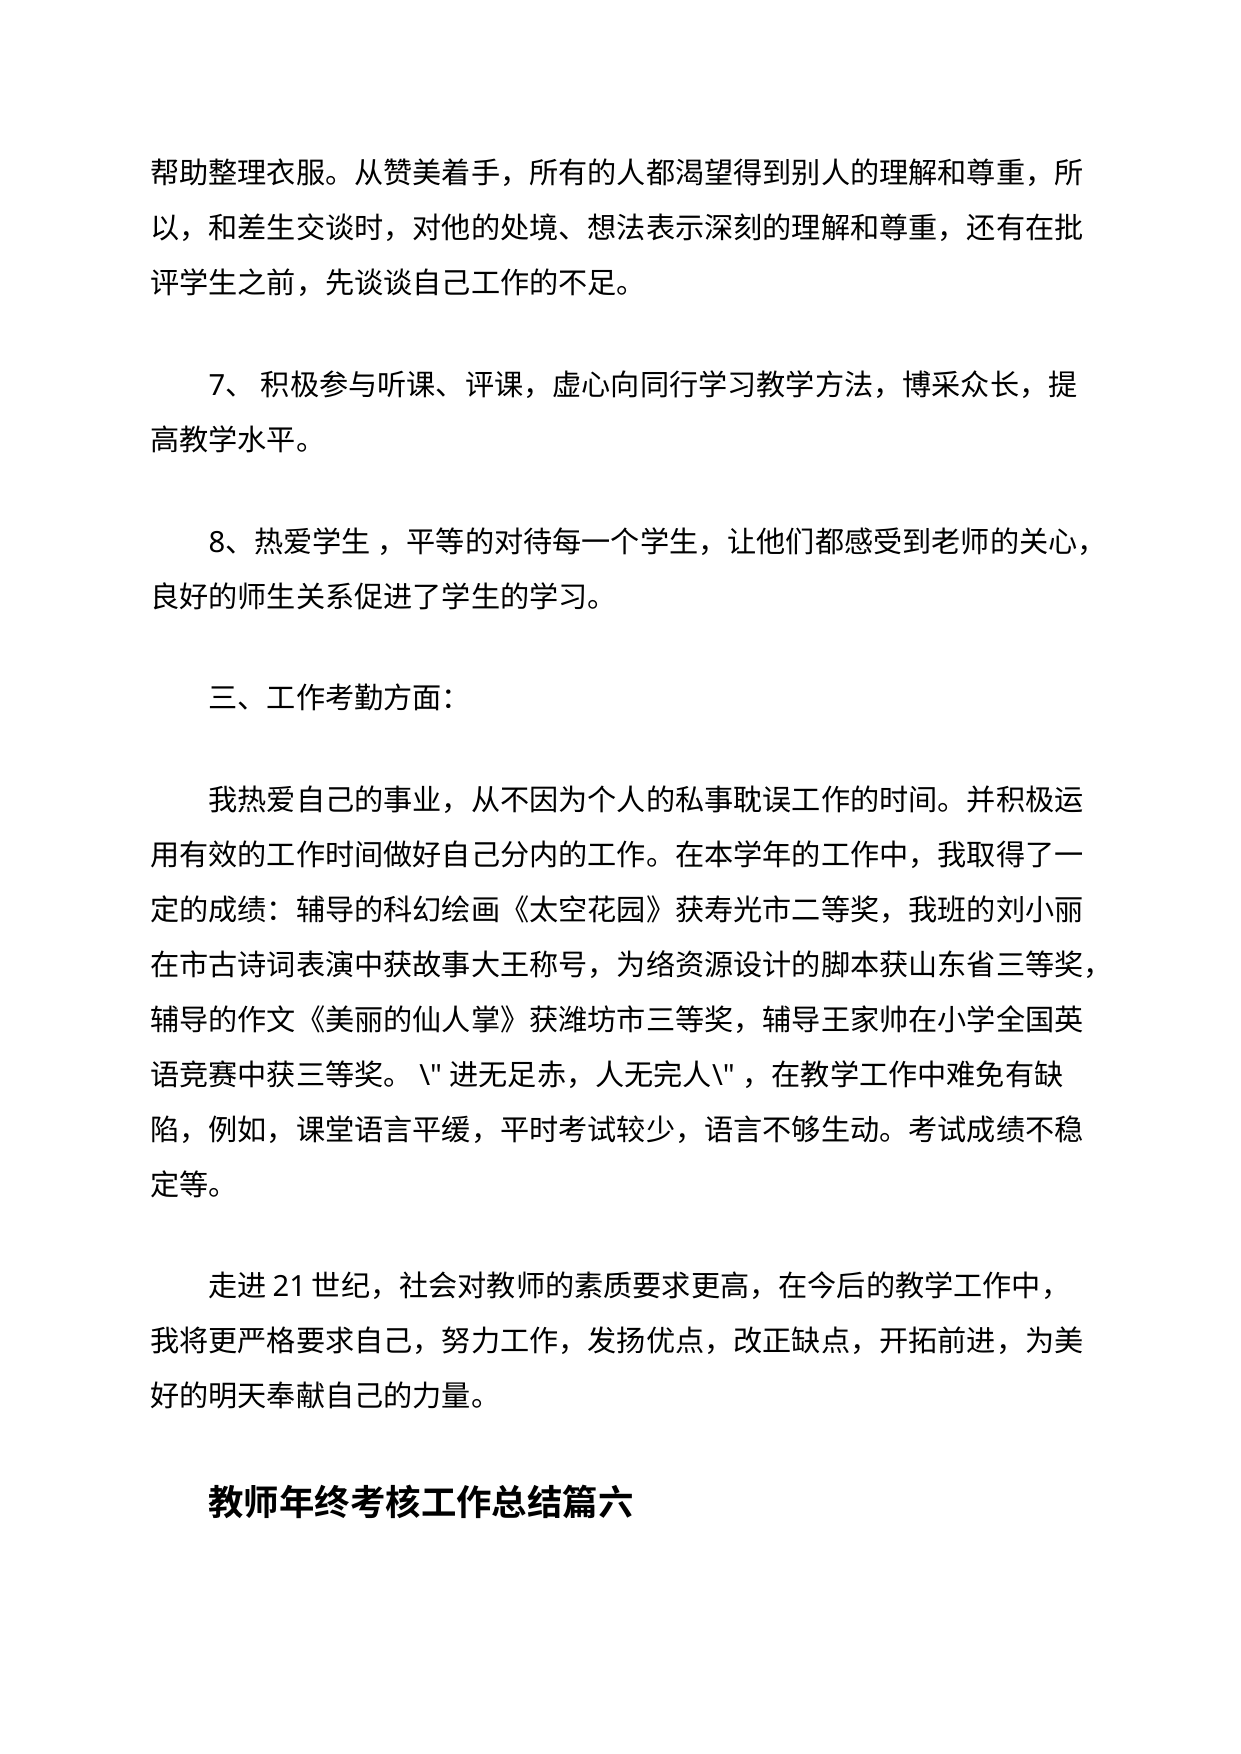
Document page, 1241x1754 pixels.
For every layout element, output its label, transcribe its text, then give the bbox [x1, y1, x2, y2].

text 教师年终考核工作总结篇六 [150, 1475, 1090, 1526]
text 三、工作考勤方面： [150, 675, 1090, 717]
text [150, 150, 1090, 302]
text 8、热爱学生 ，平等的对待每一个学生，让他们都感受到老师的关心，良好的师生关系促进了学生的学习。 [150, 518, 1090, 616]
text 走进21世纪，社会对教师的素质要求更高，在今后的教学工作中，我将更严格要求自己，努力工作，发扬优点，改正缺点，开拓前进，为美好的明天奉献自己的力量。 [150, 1263, 1090, 1415]
text 7、 积极参与听课、评课，虚心向同行学习教学方法，博采众长，提高教学水平。 [150, 362, 1090, 459]
text 我热爱自己的事业，从不因为个人的私事耽误工作的时间。并积极运用有效的工作时间做好自己分内的工作。在本学年的工作中，我取得了一定的成绩：辅导的科幻绘画《太空花园》获寿光市二等奖，我班的刘小丽在市古诗词表演中获故事大王称号，为络资源设计的脚本获山东省三等奖，辅导的作文《美丽的仙人掌》获潍坊市三等奖，辅导王家帅在小学全国英语竞赛中获三等奖。 \" 进无足赤，人无完人\" ，在教学工作中难免有缺陷，例如，课堂语言平缓，平时考试较少，语言不够生动。考试成绩不稳定等。 [150, 777, 1090, 1203]
